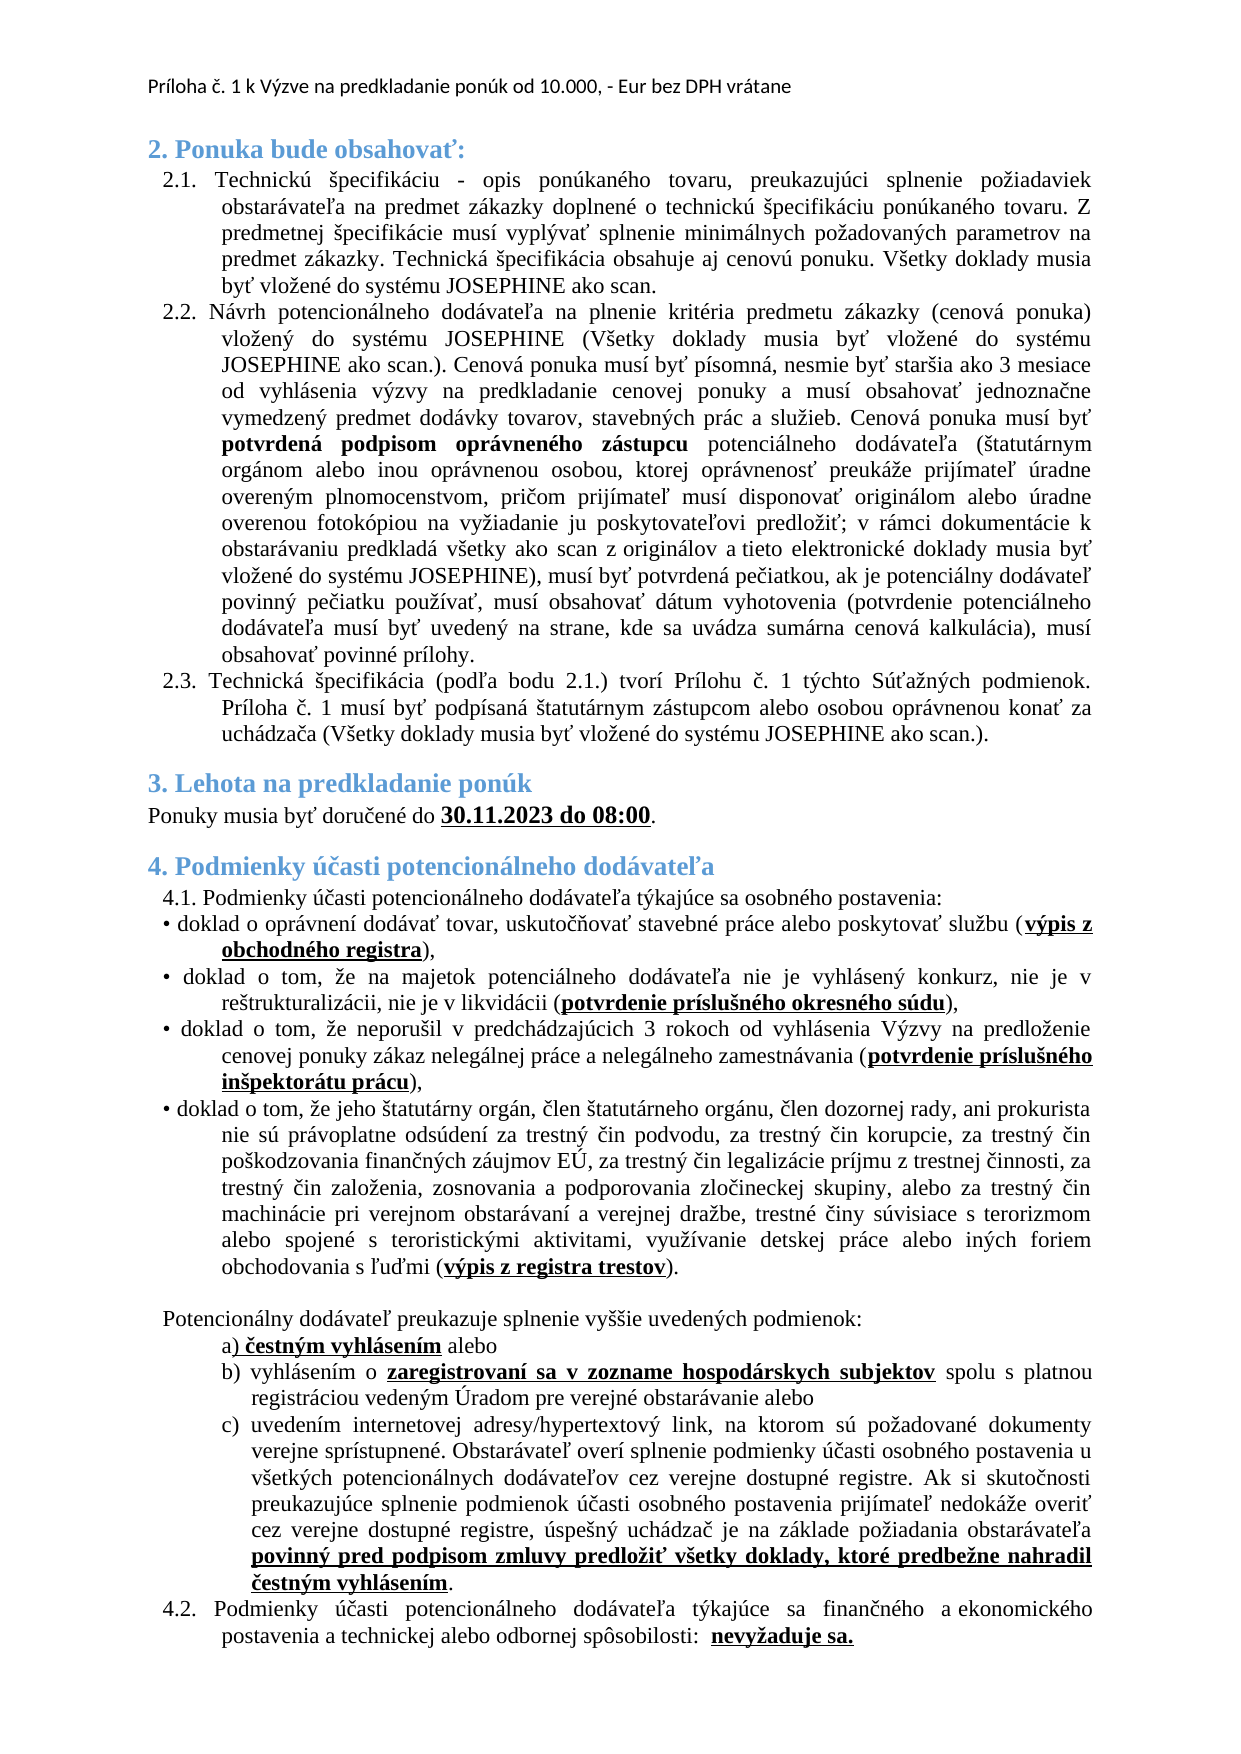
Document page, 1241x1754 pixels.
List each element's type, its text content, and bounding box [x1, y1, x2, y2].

subtitle 3. Lehota na predkladanie ponúk [148, 767, 1093, 798]
text • doklad o tom, že na majetok potenciálneho dodávateľa nie je vyhlásený konkurz, nie je v reštrukturalizácii, nie je v likvidácii (potvrdenie príslušného okresného súdu), [162, 963, 1093, 1016]
text Ponuky musia byť doručené do 30.11.2023 do 08:00. [148, 801, 1093, 829]
text 4.2. Podmienky účasti potencionálneho dodávateľa týkajúce sa finančného a ekonomického postavenia a technickej alebo odbornej spôsobilosti: nevyžaduje sa. [162, 1595, 1093, 1648]
text • doklad o tom, že jeho štatutárny orgán, člen štatutárneho orgánu, člen dozornej rady, ani prokurista nie sú právoplatne odsúdení za trestný čin podvodu, za trestný čin korupcie, za trestný čin poškodzovania finančných záujmov EÚ, za trestný čin legalizácie príjmu z trestnej činnosti, za trestný čin založenia, zosnovania a podporovania zločineckej skupiny, alebo za trestný čin machinácie pri verejnom obstarávaní a verejnej dražbe, trestné činy súvisiace s terorizmom alebo spojené s teroristickými aktivitami, využívanie detskej práce alebo iných foriem obchodovania s ľuďmi (výpis z registra trestov). [162, 1094, 1093, 1279]
text 2.1. Technickú špecifikáciu - opis ponúkaného tovaru, preukazujúci splnenie požiadaviek obstarávateľa na predmet zákazky doplnené o technickú špecifikáciu ponúkaného tovaru. Z predmetnej špecifikácie musí vyplývať splnenie minimálnych požadovaných parametrov na predmet zákazky. Technická špecifikácia obsahuje aj cenovú ponuku. Všetky doklady musia byť vložené do systému JOSEPHINE ako scan. [162, 166, 1093, 298]
text 2.3. Technická špecifikácia (podľa bodu 2.1.) tvorí Prílohu č. 1 týchto Súťažných podmienok. Príloha č. 1 musí byť podpísaná štatutárnym zástupcom alebo osobou oprávnenou konať za uchádzača (Všetky doklady musia byť vložené do systému JOSEPHINE ako scan.). [162, 667, 1093, 746]
text b) vyhlásením o zaregistrovaní sa v zozname hospodárskych subjektov spolu s platnou registráciou vedeným Úradom pre verejné obstarávanie alebo [221, 1358, 1093, 1411]
text c) uvedením internetovej adresy/hypertextový link, na ktorom sú požadované dokumenty verejne sprístupnené. Obstarávateľ overí splnenie podmienky účasti osobného postavenia u všetkých potencionálnych dodávateľov cez verejne dostupné registre. Ak si skutočnosti preukazujúce splnenie podmienok účasti osobného postavenia prijímateľ nedokáže overiť cez verejne dostupné registre, úspešný uchádzač je na základe požiadania obstarávateľa povinný pred podpisom zmluvy predložiť všetky doklady, ktoré predbežne nahradil čestným vyhlásením. [221, 1411, 1093, 1595]
subtitle 2. Ponuka bude obsahovať: [148, 133, 1093, 164]
text a) čestným vyhlásením alebo [221, 1332, 1093, 1358]
text 4.1. Podmienky účasti potencionálneho dodávateľa týkajúce sa osobného postavenia: [162, 884, 1093, 910]
text • doklad o oprávnení dodávať tovar, uskutočňovať stavebné práce alebo poskytovať službu (výpis z obchodného registra), [162, 910, 1093, 963]
subtitle 4. Podmienky účasti potencionálneho dodávateľa [148, 850, 1093, 881]
text • doklad o tom, že neporušil v predchádzajúcich 3 rokoch od vyhlásenia Výzvy na predloženie cenovej ponuky zákaz nelegálnej práce a nelegálneho zamestnávania (potvrdenie príslušného inšpektorátu prácu), [162, 1016, 1093, 1094]
text Potencionálny dodávateľ preukazuje splnenie vyššie uvedených podmienok: [162, 1305, 1093, 1332]
text 2.2. Návrh potencionálneho dodávateľa na plnenie kritéria predmetu zákazky (cenová ponuka) vložený do systému JOSEPHINE (Všetky doklady musia byť vložené do systému JOSEPHINE ako scan.). Cenová ponuka musí byť písomná, nesmie byť staršia ako 3 mesiace od vyhlásenia výzvy na predkladanie cenovej ponuky a musí obsahovať jednoznačne vymedzený predmet dodávky tovarov, stavebných prác a služieb. Cenová ponuka musí byť potvrdená podpisom oprávneného zástupcu potenciálneho dodávateľa (štatutárnym orgánom alebo inou oprávnenou osobou, ktorej oprávnenosť preukáže prijímateľ úradne overeným plnomocenstvom, pričom prijímateľ musí disponovať originálom alebo úradne overenou fotokópiou na vyžiadanie ju poskytovateľovi predložiť; v rámci dokumentácie k obstarávaniu predkladá všetky ako scan z originálov a tieto elektronické doklady musia byť vložené do systému JOSEPHINE), musí byť potvrdená pečiatkou, ak je potenciálny dodávateľ povinný pečiatku používať, musí obsahovať dátum vyhotovenia (potvrdenie potenciálneho dodávateľa musí byť uvedený na strane, kde sa uvádza sumárna cenová kalkulácia), musí obsahovať povinné prílohy. [162, 298, 1093, 667]
